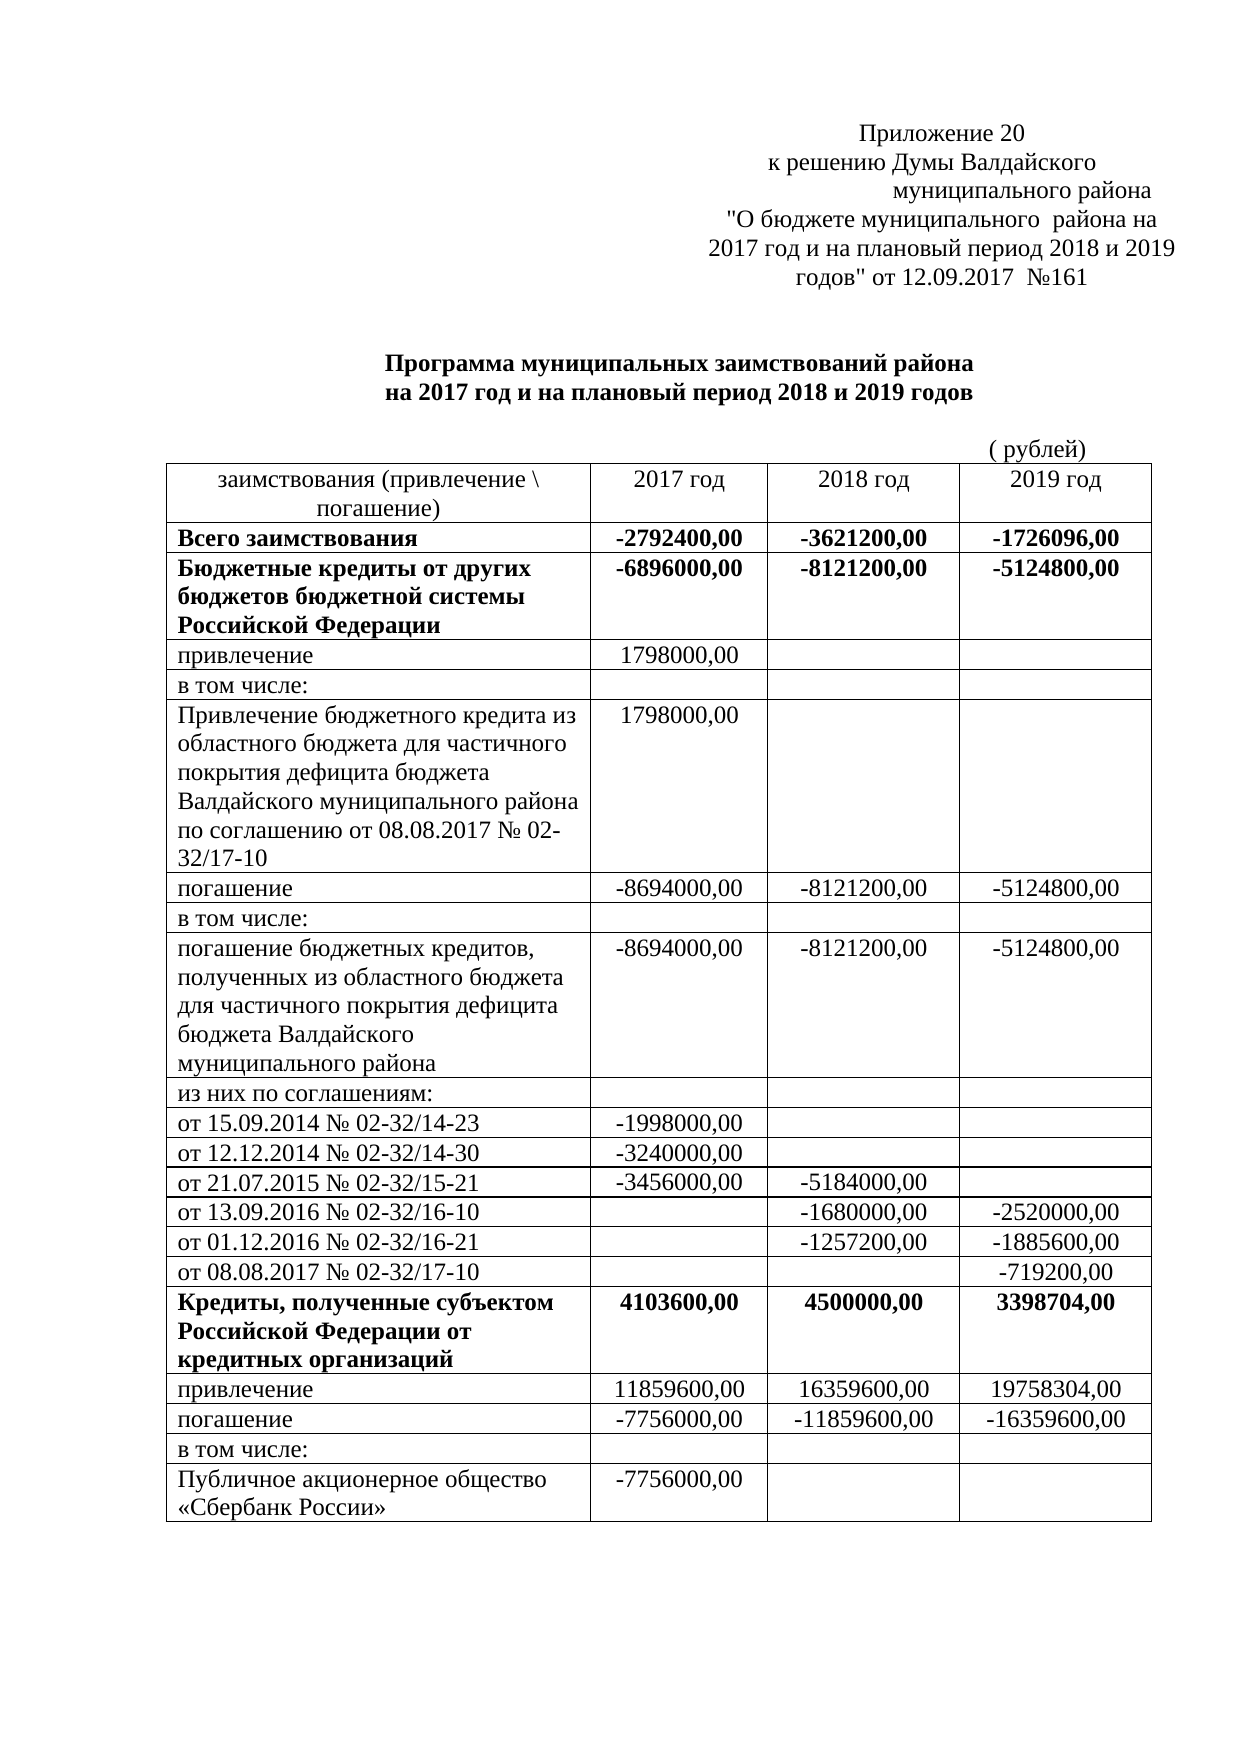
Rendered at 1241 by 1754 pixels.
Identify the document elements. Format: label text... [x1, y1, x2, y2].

table_cell [768, 903, 959, 932]
text Программа муниципальных заимствований района [177, 348, 1181, 377]
table_cell от 15.09.2014 № 02-32/14-23 [167, 1108, 590, 1137]
table_cell от 13.09.2016 № 02-32/16-10 [167, 1198, 590, 1226]
table_cell -2792400,00 [591, 523, 767, 552]
table_cell [591, 670, 767, 699]
table_header 2017 год [591, 464, 767, 522]
table_cell -719200,00 [960, 1257, 1151, 1286]
table_cell -8121200,00 [768, 553, 959, 639]
table_header заимствования (привлечение \ погашение) [167, 464, 590, 522]
table_cell [768, 1108, 959, 1137]
table_cell -5124800,00 [960, 553, 1151, 639]
table_cell погашение [167, 1404, 590, 1433]
table_cell [960, 1138, 1151, 1166]
table_cell из них по соглашениям: [167, 1078, 590, 1107]
table_cell [768, 640, 959, 669]
table_cell 16359600,00 [768, 1374, 959, 1403]
table_cell 4103600,00 [591, 1287, 767, 1373]
table_cell -7756000,00 [591, 1464, 767, 1521]
table_cell [768, 670, 959, 699]
table_cell -8694000,00 [591, 873, 767, 902]
table_cell -8121200,00 [768, 933, 959, 1077]
table_cell 4500000,00 [768, 1287, 959, 1373]
text Приложение 20 [702, 118, 1181, 147]
table_cell -11859600,00 [768, 1404, 959, 1433]
table_cell от 21.07.2015 № 02-32/15-21 [167, 1168, 590, 1196]
table_cell -1680000,00 [768, 1198, 959, 1226]
table_cell в том числе: [167, 670, 590, 699]
table_cell 11859600,00 [591, 1374, 767, 1403]
table_header 2018 год [768, 464, 959, 522]
table_cell -1257200,00 [768, 1227, 959, 1256]
text "О бюджете муниципального района на 2017 год и на плановый период 2018 и 2019 годов" от 12.09.2017 №161 [702, 204, 1181, 291]
table_cell [960, 1168, 1151, 1196]
table_cell [768, 1434, 959, 1463]
table_cell [768, 1078, 959, 1107]
text на 2017 год и на плановый период 2018 и 2019 годов [177, 377, 1181, 406]
table_cell Публичное акционерное общество «Сбербанк России» [167, 1464, 590, 1521]
table_cell от 12.12.2014 № 02-32/14-30 [167, 1138, 590, 1166]
table_cell 1798000,00 [591, 700, 767, 872]
text к решению Думы Валдайского [702, 147, 1181, 176]
table_cell -5124800,00 [960, 873, 1151, 902]
table_cell -5184000,00 [768, 1168, 959, 1196]
table_cell [768, 1138, 959, 1166]
text муниципального района [702, 176, 1181, 204]
table_cell Всего заимствования [167, 523, 590, 552]
table_cell [960, 640, 1151, 669]
table_cell [960, 1108, 1151, 1137]
table_cell -3456000,00 [591, 1168, 767, 1196]
table_cell 3398704,00 [960, 1287, 1151, 1373]
table_cell [768, 700, 959, 872]
table_cell 19758304,00 [960, 1374, 1151, 1403]
table_header 2019 год [960, 464, 1151, 522]
table_cell погашение [167, 873, 590, 902]
table_cell [960, 1078, 1151, 1107]
table_cell -2520000,00 [960, 1198, 1151, 1226]
table_cell [960, 700, 1151, 872]
table_cell 1798000,00 [591, 640, 767, 669]
table_cell -1998000,00 [591, 1108, 767, 1137]
table_cell Бюджетные кредиты от других бюджетов бюджетной системы Российской Федерации [167, 553, 590, 639]
table_cell -3240000,00 [591, 1138, 767, 1166]
table_cell -16359600,00 [960, 1404, 1151, 1433]
table_cell [591, 1198, 767, 1226]
text ( рублей) [915, 434, 1181, 463]
table_cell [591, 1257, 767, 1286]
table_cell [591, 1078, 767, 1107]
table_cell привлечение [167, 1374, 590, 1403]
table_cell -8121200,00 [768, 873, 959, 902]
table_cell от 08.08.2017 № 02-32/17-10 [167, 1257, 590, 1286]
table_cell Кредиты, полученные субъектом Российской Федерации от кредитных организаций [167, 1287, 590, 1373]
table_cell -6896000,00 [591, 553, 767, 639]
table_cell [591, 1227, 767, 1256]
table_cell привлечение [167, 640, 590, 669]
table_cell -3621200,00 [768, 523, 959, 552]
table_cell [768, 1464, 959, 1521]
table_cell [768, 1257, 959, 1286]
table_cell -1726096,00 [960, 523, 1151, 552]
table_cell в том числе: [167, 1434, 590, 1463]
table_cell -7756000,00 [591, 1404, 767, 1433]
table_cell от 01.12.2016 № 02-32/16-21 [167, 1227, 590, 1256]
table_cell [960, 903, 1151, 932]
table_cell -5124800,00 [960, 933, 1151, 1077]
table_cell [591, 903, 767, 932]
table_cell в том числе: [167, 903, 590, 932]
table_cell [960, 1434, 1151, 1463]
table_cell -1885600,00 [960, 1227, 1151, 1256]
table_cell [591, 1434, 767, 1463]
table_cell Привлечение бюджетного кредита из областного бюджета для частичного покрытия дефицита бюджета Валдайского муниципального района по соглашению от 08.08.2017 № 02-32/17-10 [167, 700, 590, 872]
table_cell [960, 670, 1151, 699]
table_cell [960, 1464, 1151, 1521]
table_cell -8694000,00 [591, 933, 767, 1077]
table_cell погашение бюджетных кредитов, полученных из областного бюджета для частичного покрытия дефицита бюджета Валдайского муниципального района [167, 933, 590, 1077]
